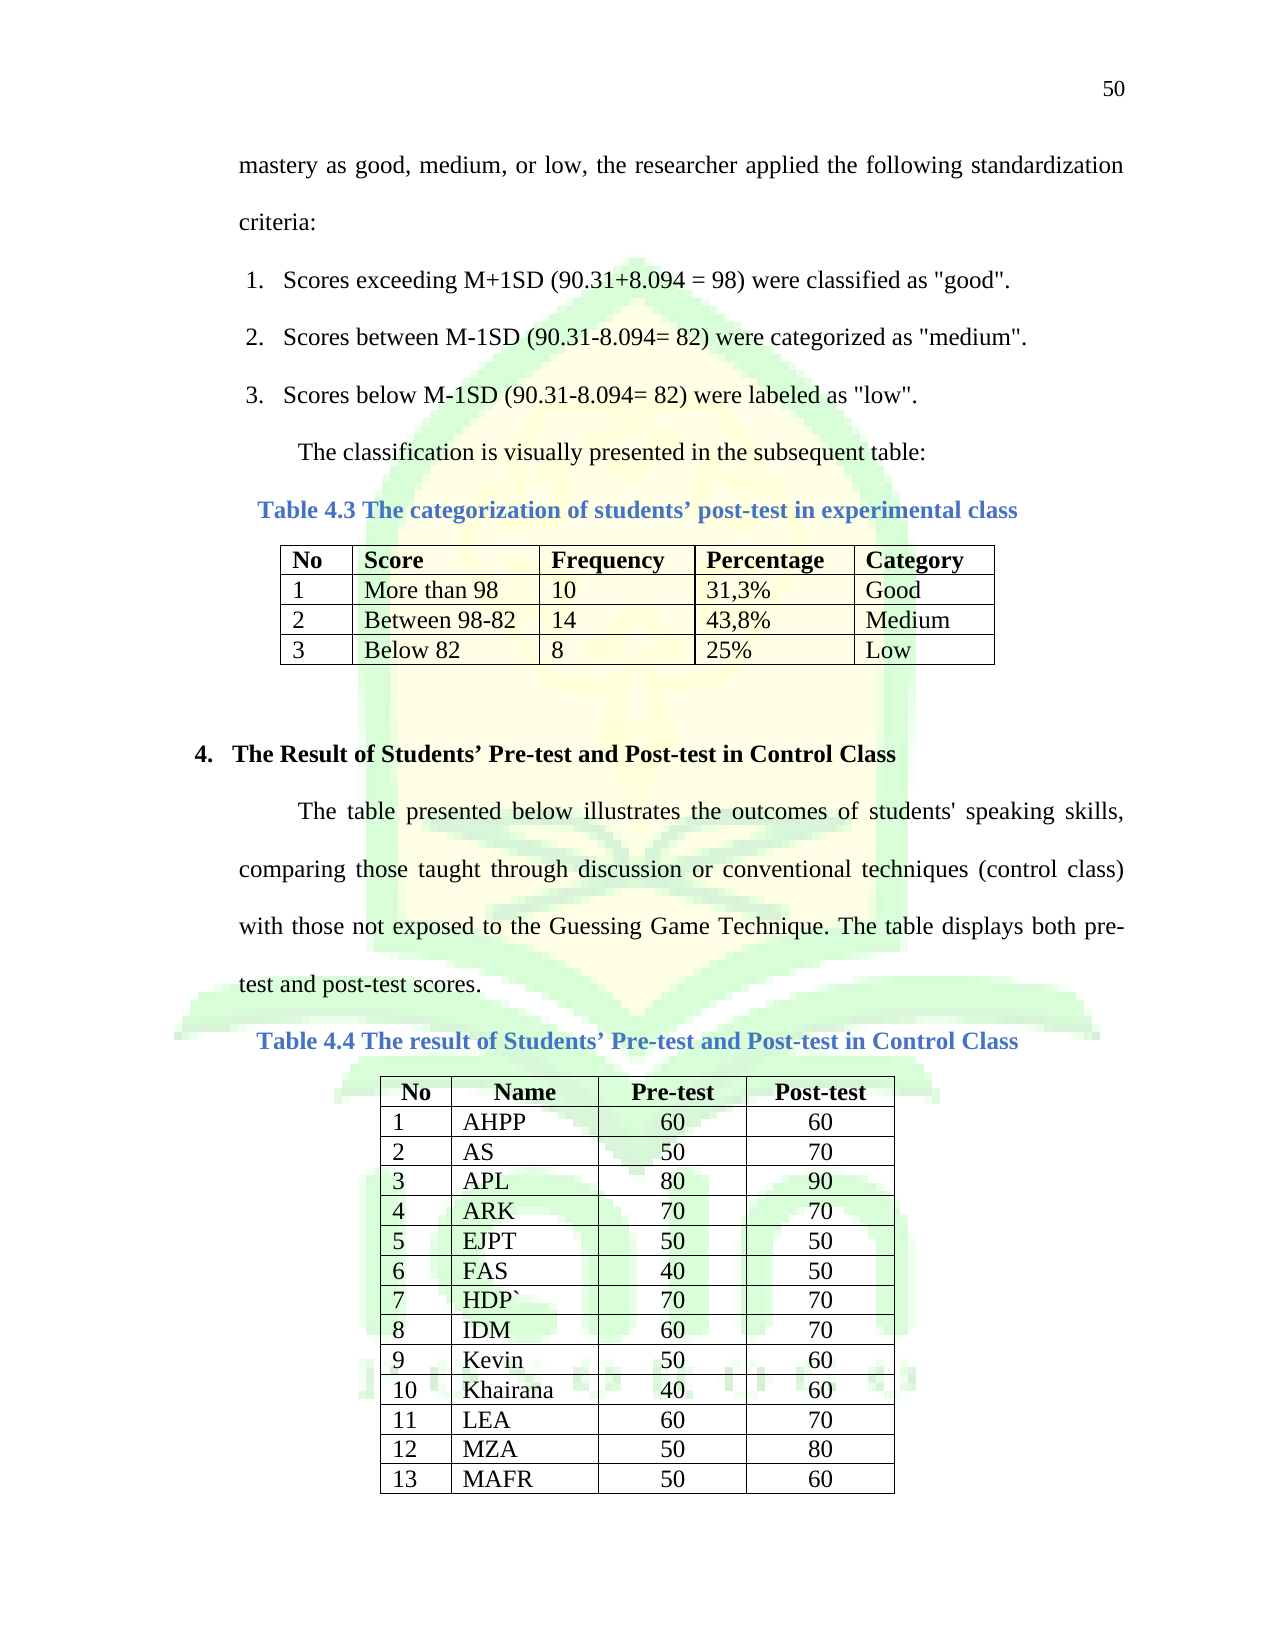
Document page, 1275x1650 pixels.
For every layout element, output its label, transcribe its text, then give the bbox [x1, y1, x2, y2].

table_cell 3 [281, 635, 352, 664]
table_cell 70 [599, 1286, 746, 1314]
table_cell 14 [540, 605, 694, 634]
table_header Score [353, 546, 539, 574]
list Scores between M-1SD (90.31-8.094= 82) were categorized as "medium". [245, 322, 1125, 351]
list The table presented below illustrates the outcomes of students' speaking skills, comparing those taught through discussion or conventional techniques (control class) with those not exposed to the Guessing Game Technique. The table displays both pre-test and post-test scores. [239, 796, 1125, 998]
table_cell 50 [747, 1256, 894, 1284]
table_cell 10 [540, 575, 694, 604]
table_cell 43,8% [696, 605, 854, 634]
table_cell 50 [599, 1464, 746, 1493]
table_cell 13 [381, 1464, 451, 1493]
table_cell ARK [452, 1196, 598, 1225]
table_cell 50 [599, 1226, 746, 1255]
text Table 4.4 The result of Students’ Pre-test and Post-test in Control Class [150, 1026, 1125, 1055]
table_cell Kevin [452, 1345, 598, 1374]
table_cell 40 [599, 1375, 746, 1404]
table_header No [281, 546, 352, 574]
table_cell Good [855, 575, 994, 604]
table_cell 50 [599, 1345, 746, 1374]
table_cell 2 [381, 1137, 451, 1165]
table_cell HDP` [452, 1286, 598, 1314]
table_header Category [855, 546, 994, 574]
table_cell 60 [599, 1107, 746, 1136]
table_cell APL [452, 1166, 598, 1195]
table_cell 8 [540, 635, 694, 664]
table_cell 1 [281, 575, 352, 604]
table_cell AS [452, 1137, 598, 1165]
table_cell 4 [381, 1196, 451, 1225]
table_cell 60 [599, 1315, 746, 1344]
table_header Name [452, 1077, 598, 1106]
list Scores below M-1SD (90.31-8.094= 82) were labeled as "low". [245, 380, 1125, 409]
table_cell 70 [599, 1196, 746, 1225]
table_cell 60 [747, 1375, 894, 1404]
text Table 4.3 The categorization of students’ post-test in experimental class [150, 495, 1125, 524]
table_cell 90 [747, 1166, 894, 1195]
table_header Post-test [747, 1077, 894, 1106]
table_header Percentage [696, 546, 854, 574]
table_cell More than 98 [353, 575, 539, 604]
table_cell Khairana [452, 1375, 598, 1404]
table_cell 6 [381, 1256, 451, 1284]
table_cell MZA [452, 1435, 598, 1463]
table_cell 70 [747, 1286, 894, 1314]
table_cell 5 [381, 1226, 451, 1255]
table_cell 60 [747, 1345, 894, 1374]
table_cell 40 [599, 1256, 746, 1284]
table_cell Below 82 [353, 635, 539, 664]
table_cell 70 [747, 1137, 894, 1165]
table_cell 60 [747, 1464, 894, 1493]
table_cell 70 [747, 1405, 894, 1433]
table_cell 60 [599, 1405, 746, 1433]
table_cell 50 [599, 1435, 746, 1463]
table_cell FAS [452, 1256, 598, 1284]
table_cell 70 [747, 1196, 894, 1225]
table_cell Between 98-82 [353, 605, 539, 634]
table_cell 3 [381, 1166, 451, 1195]
table_cell IDM [452, 1315, 598, 1344]
list Scores exceeding M+1SD (90.31+8.094 = 98) were classified as "good". [245, 265, 1125, 294]
table_cell 70 [747, 1315, 894, 1344]
subtitle 4. The Result of Students’ Pre-test and Post-test in Control Class [194, 739, 1125, 768]
table_cell LEA [452, 1405, 598, 1433]
table_cell 7 [381, 1286, 451, 1314]
table_cell 1 [381, 1107, 451, 1136]
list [239, 150, 1125, 236]
list The classification is visually presented in the subsequent table: [239, 437, 1125, 466]
table_cell 80 [747, 1435, 894, 1463]
table_cell 80 [599, 1166, 746, 1195]
table_header Pre-test [599, 1077, 746, 1106]
table_header No [381, 1077, 451, 1106]
table_cell EJPT [452, 1226, 598, 1255]
table_cell 60 [747, 1107, 894, 1136]
table_cell 8 [381, 1315, 451, 1344]
table_cell 2 [281, 605, 352, 634]
table_cell AHPP [452, 1107, 598, 1136]
table_cell 50 [747, 1226, 894, 1255]
table_cell 50 [599, 1137, 746, 1165]
table_header Frequency [540, 546, 694, 574]
table_cell 11 [381, 1405, 451, 1433]
table_cell 10 [381, 1375, 451, 1404]
table_cell 9 [381, 1345, 451, 1374]
table_cell Low [855, 635, 994, 664]
table_cell MAFR [452, 1464, 598, 1493]
table_cell Medium [855, 605, 994, 634]
table_cell 25% [696, 635, 854, 664]
table_cell 31,3% [696, 575, 854, 604]
table_cell 12 [381, 1435, 451, 1463]
